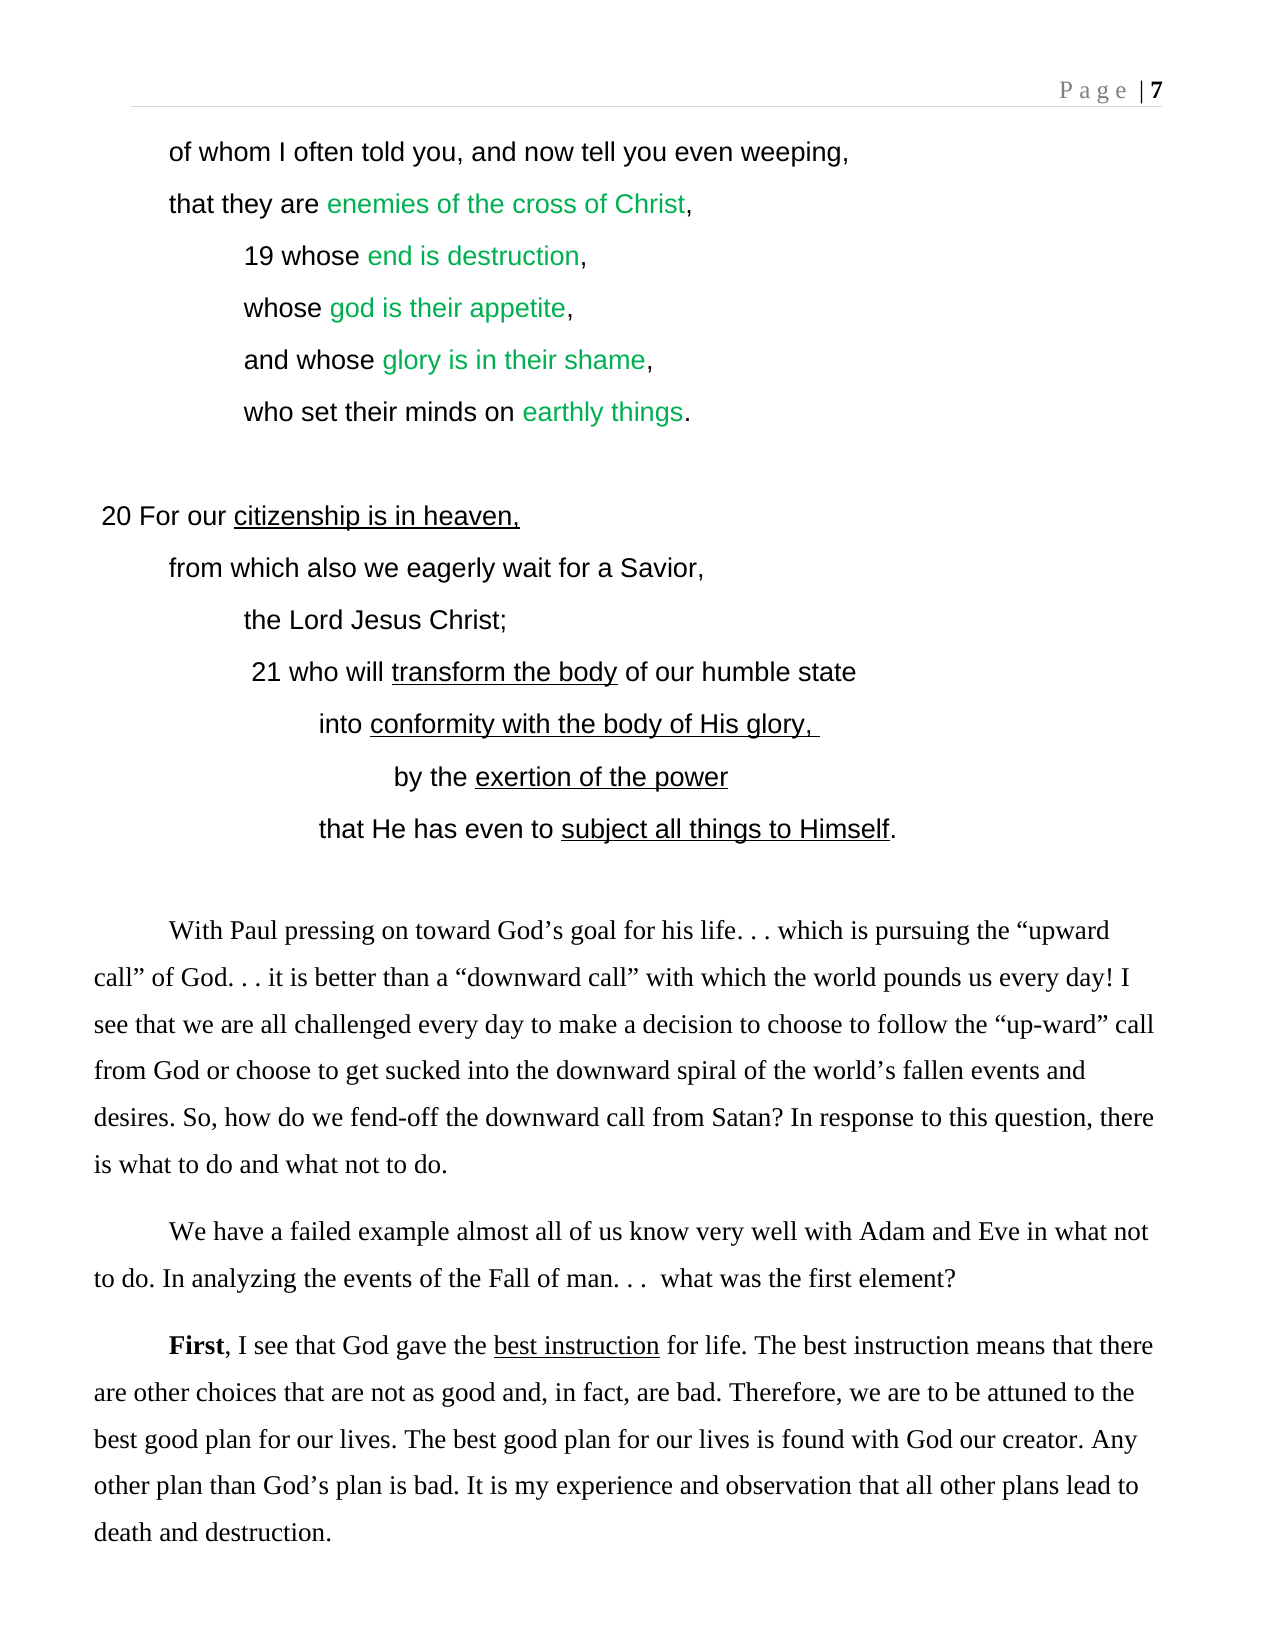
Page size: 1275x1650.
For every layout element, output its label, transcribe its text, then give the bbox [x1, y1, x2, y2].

text who set their minds on earthly things. [169, 396, 1162, 427]
text First, I see that God gave the best instruction for life. The best instruction means that there are other choices that are not as good and, in fact, are bad. Therefore, we are to be attuned to the best good plan for our lives. The best good plan for our lives is found with God our creator. Any other plan than God’s plan is bad. It is my experience and observation that all other plans lead to death and destruction. [94, 1329, 1162, 1547]
text 19 whose end is destruction, [169, 240, 1162, 271]
text by the exertion of the power [319, 761, 1162, 792]
text whose god is their appetite, [169, 292, 1162, 323]
text 20 For our citizenship is in heaven, [94, 500, 1162, 531]
text of whom I often told you, and now tell you even weeping, [94, 136, 1162, 167]
text that He has even to subject all things to Himself. [244, 813, 1162, 844]
text the Lord Jesus Christ; [169, 604, 1162, 636]
text that they are enemies of the cross of Christ, [94, 188, 1162, 219]
text With Paul pressing on toward God’s goal for his life. . . which is pursuing the “upward call” of God. . . it is better than a “downward call” with which the world pounds us every day! I see that we are all challenged every day to make a decision to choose to follow the “up-ward” call from God or choose to get sucked into the downward spiral of the world’s fallen events and desires. So, how do we fend-off the downward call from Satan? In response to this question, there is what to do and what not to do. [94, 914, 1162, 1179]
text into conformity with the body of His glory, [244, 708, 1162, 740]
text and whose glory is in their shame, [169, 344, 1162, 375]
text We have a failed example almost all of us know very well with Adam and Eve in what not to do. In analyzing the events of the Fall of man. . . what was the first element? [94, 1215, 1162, 1293]
text 21 who will transform the body of our humble state [169, 656, 1162, 688]
text from which also we eagerly wait for a Savior, [94, 552, 1162, 583]
